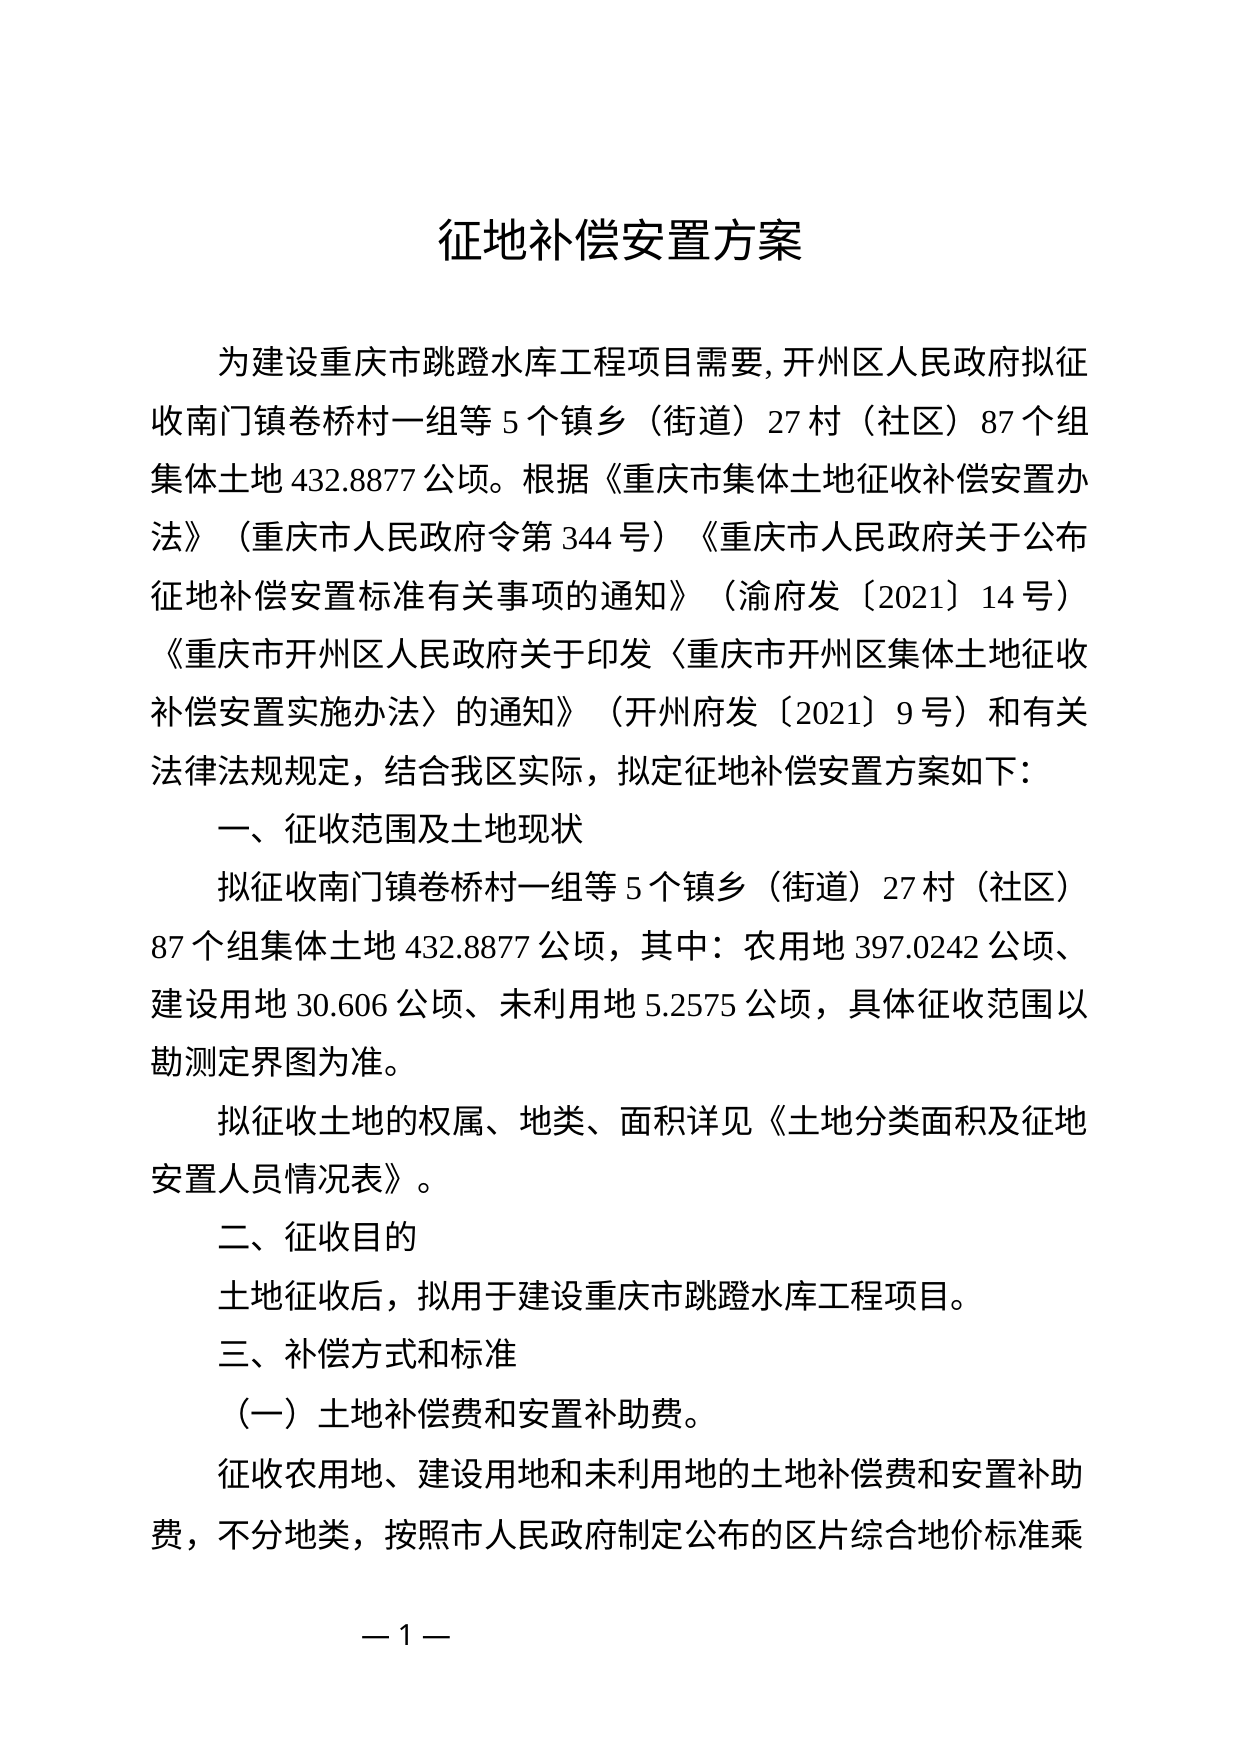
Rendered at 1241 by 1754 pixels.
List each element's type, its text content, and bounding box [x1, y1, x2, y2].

text 为建设重庆市跳蹬水库工程项目需要, 开州区人民政府拟征收南门镇卷桥村一组等5个镇乡（街道）27村（社区）87个组集体土地432.8877公顷。根据《重庆市集体土地征收补偿安置办法》（重庆市人民政府令第344号）《重庆市人民政府关于公布征地补偿安置标准有关事项的通知》（渝府发〔2021〕14号）《重庆市开州区人民政府关于印发〈重庆市开州区集体土地征收补偿安置实施办法〉的通知》（开州府发〔2021〕9号）和有关法律法规规定，结合我区实际，拟定征地补偿安置方案如下： [151, 328, 1089, 795]
text （一）土地补偿费和安置补助费。 [151, 1378, 1089, 1438]
subtitle 征地补偿安置方案 [151, 207, 1089, 270]
text 土地征收后，拟用于建设重庆市跳蹬水库工程项目。 [151, 1261, 1089, 1320]
text 二、征收目的 [151, 1203, 1089, 1261]
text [151, 1438, 1089, 1559]
text 拟征收土地的权属、地类、面积详见《土地分类面积及征地安置人员情况表》。 [151, 1086, 1089, 1203]
text 拟征收南门镇卷桥村一组等5个镇乡（街道）27村（社区）87个组集体土地432.8877公顷，其中：农用地397.0242公顷、建设用地30.606公顷、未利用地5.2575公顷，具体征收范围以勘测定界图为准。 [151, 853, 1089, 1086]
text 三、补偿方式和标准 [151, 1320, 1089, 1378]
text 一、征收范围及土地现状 [151, 795, 1089, 853]
